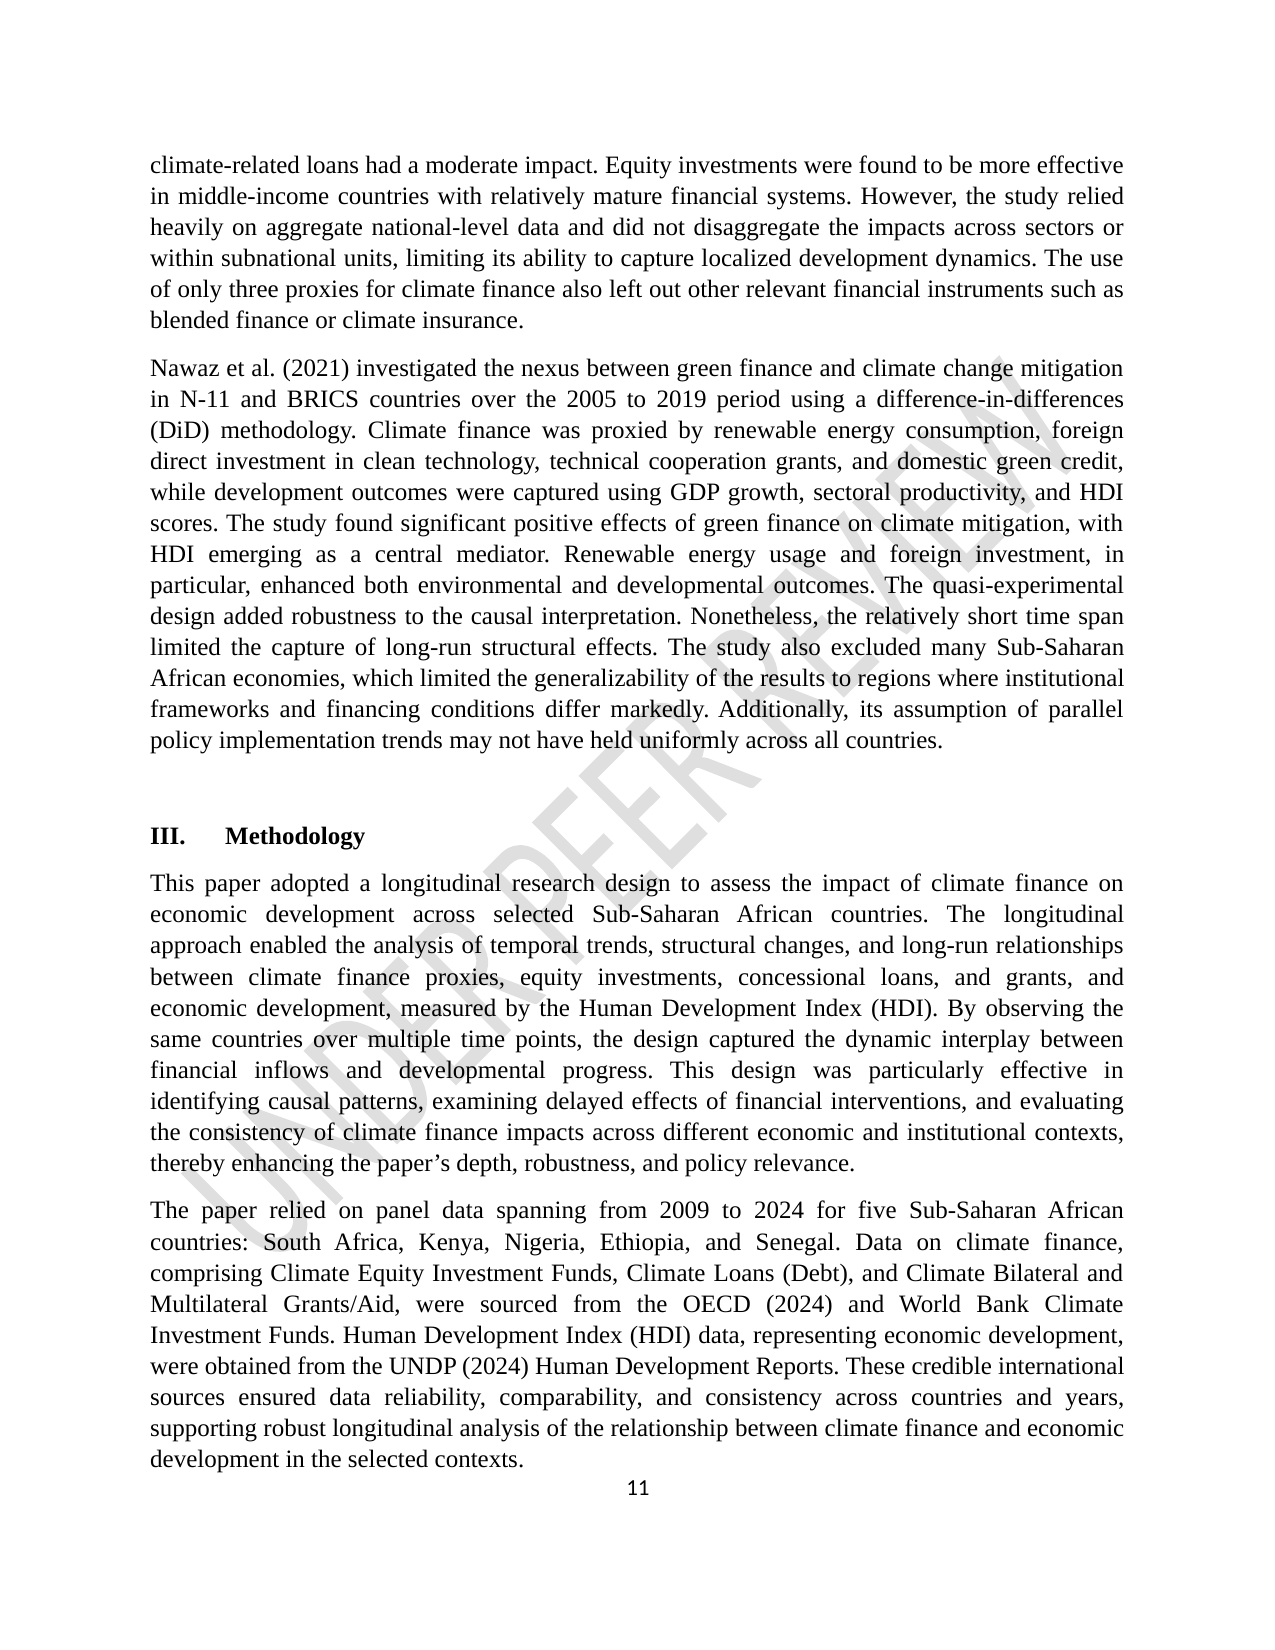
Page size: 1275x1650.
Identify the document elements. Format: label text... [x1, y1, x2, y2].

text The paper relied on panel data spanning from 2009 to 2024 for five Sub-Saharan African countries: South Africa, Kenya, Nigeria, Ethiopia, and Senegal. Data on climate finance, comprising Climate Equity Investment Funds, Climate Loans (Debt), and Climate Bilateral and Multilateral Grants/Aid, were sourced from the OECD (2024) and World Bank Climate Investment Funds. Human Development Index (HDI) data, representing economic development, were obtained from the UNDP (2024) Human Development Reports. These credible international sources ensured data reliability, comparability, and consistency across countries and years, supporting robust longitudinal analysis of the relationship between climate finance and economic development in the selected contexts. [150, 1196, 1125, 1473]
text Nawaz et al. (2021) investigated the nexus between green finance and climate change mitigation in N-11 and BRICS countries over the 2005 to 2019 period using a difference-in-differences (DiD) methodology. Climate finance was proxied by renewable energy consumption, foreign direct investment in clean technology, technical cooperation grants, and domestic green credit, while development outcomes were captured using GDP growth, sectoral productivity, and HDI scores. The study found significant positive effects of green finance on climate mitigation, with HDI emerging as a central mediator. Renewable energy usage and foreign investment, in particular, enhanced both environmental and developmental outcomes. The quasi-experimental design added robustness to the causal interpretation. Nonetheless, the relatively short time span limited the capture of long-run structural effects. The study also excluded many Sub-Saharan African economies, which limited the generalizability of the results to regions where institutional frameworks and financing conditions differ markedly. Additionally, its assumption of parallel policy implementation trends may not have held uniformly across all countries. [150, 353, 1125, 754]
text III. Methodology [150, 821, 1125, 849]
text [150, 150, 1125, 334]
text This paper adopted a longitudinal research design to assess the impact of climate finance on economic development across selected Sub-Saharan African countries. The longitudinal approach enabled the analysis of temporal trends, structural changes, and long-run relationships between climate finance proxies, equity investments, concessional loans, and grants, and economic development, measured by the Human Development Index (HDI). By observing the same countries over multiple time points, the design captured the dynamic interplay between financial inflows and developmental progress. This design was particularly effective in identifying causal patterns, examining delayed effects of financial interventions, and evaluating the consistency of climate finance impacts across different economic and institutional contexts, thereby enhancing the paper’s depth, robustness, and policy relevance. [150, 868, 1125, 1177]
